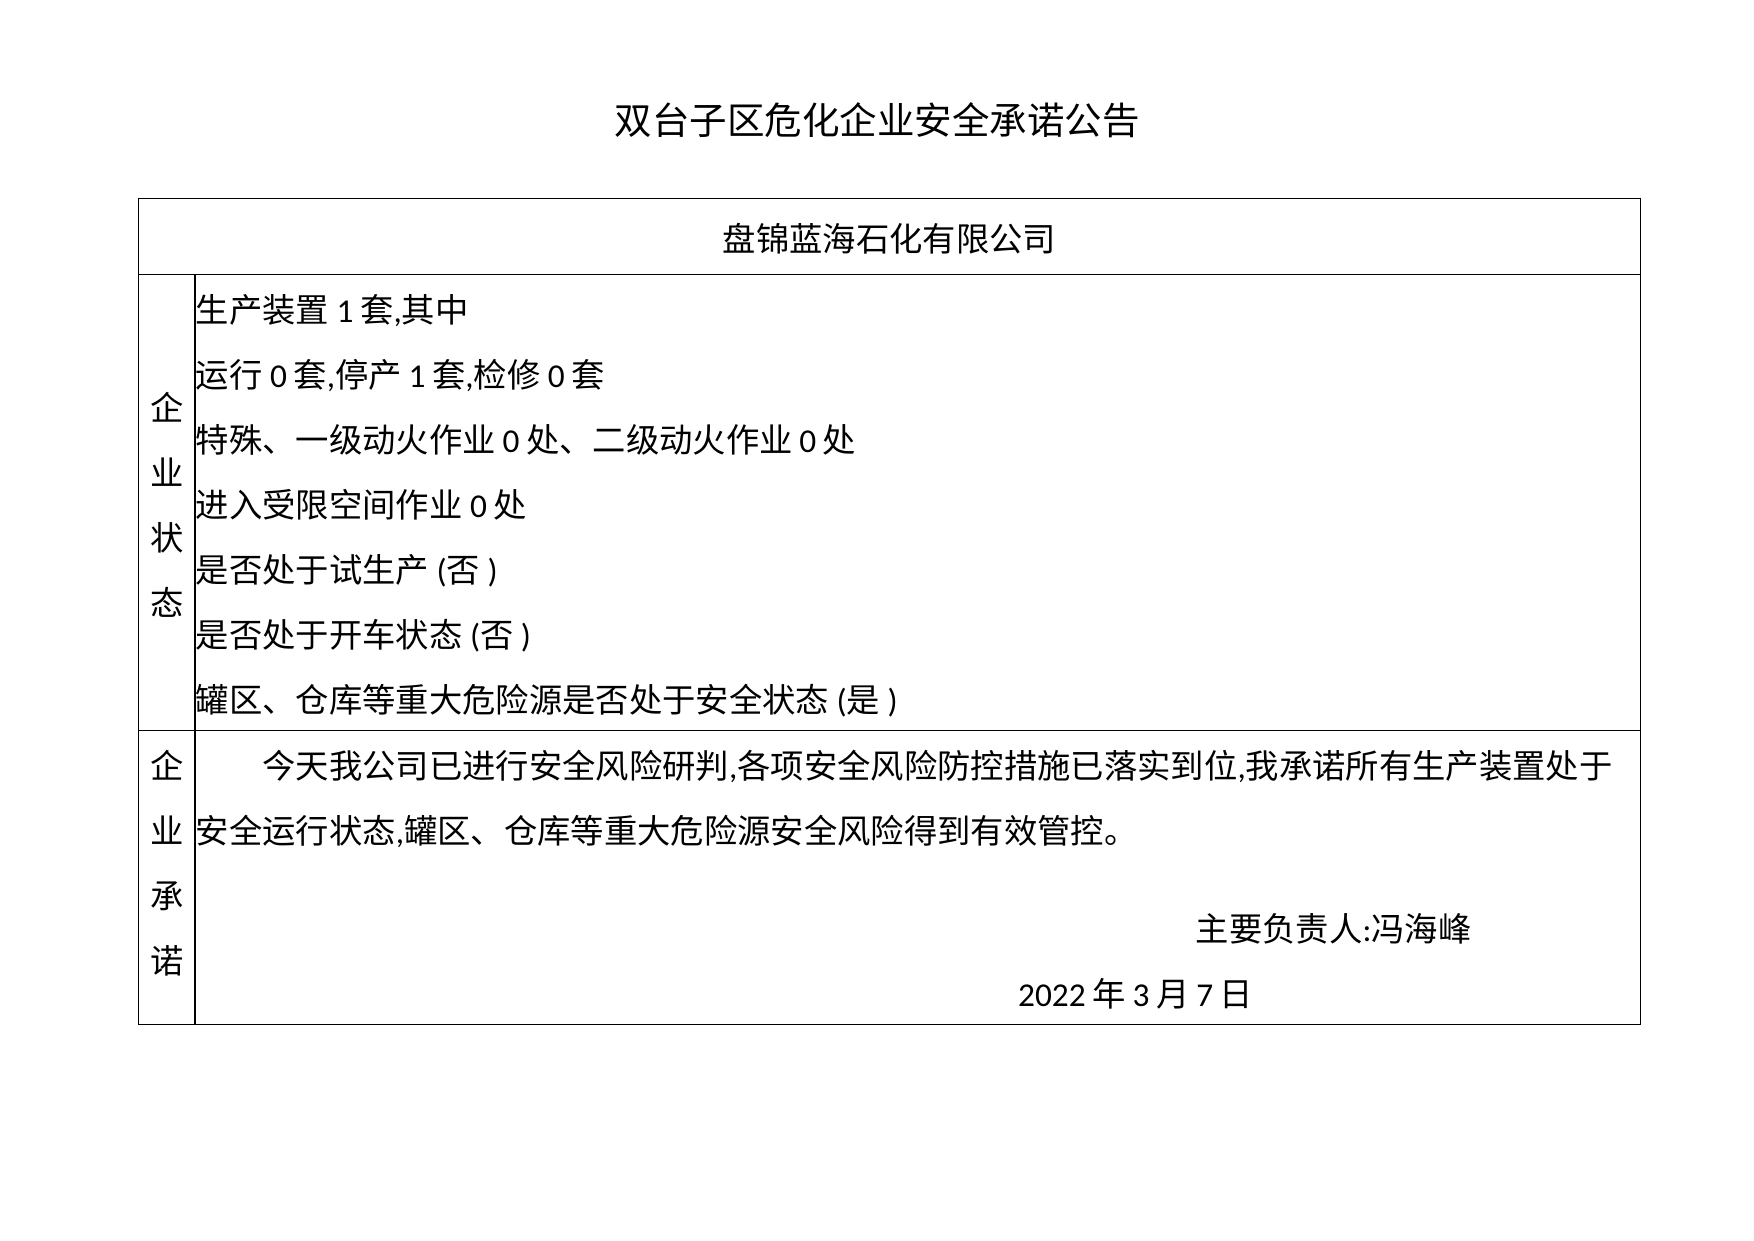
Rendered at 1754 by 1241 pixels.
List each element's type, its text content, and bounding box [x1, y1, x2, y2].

table_cell 企业承诺 [139, 731, 194, 1024]
table_cell 生产装置 1套,其中 运行 0套,停产1套,检修 0套 特殊、一级动火作业0处、二级动火作业0处 进入受限空间作业 0处 是否处于试生产 (否 ) 是否处于开车状态 (否 ) 罐区、仓库等重大危险源是否处于安全状态 (是 ) [196, 275, 1640, 730]
table_cell 企业状态 [139, 275, 194, 730]
table_cell 今天我公司已进行安全风险研判,各项安全风险防控措施已落实到位,我承诺所有生产装置处于安全运行状态,罐区、仓库等重大危险源安全风险得到有效管控。 主要负责人:冯海峰 2022年3月7日 [196, 731, 1640, 1024]
table_header 盘锦蓝海石化有限公司 [139, 199, 1640, 274]
